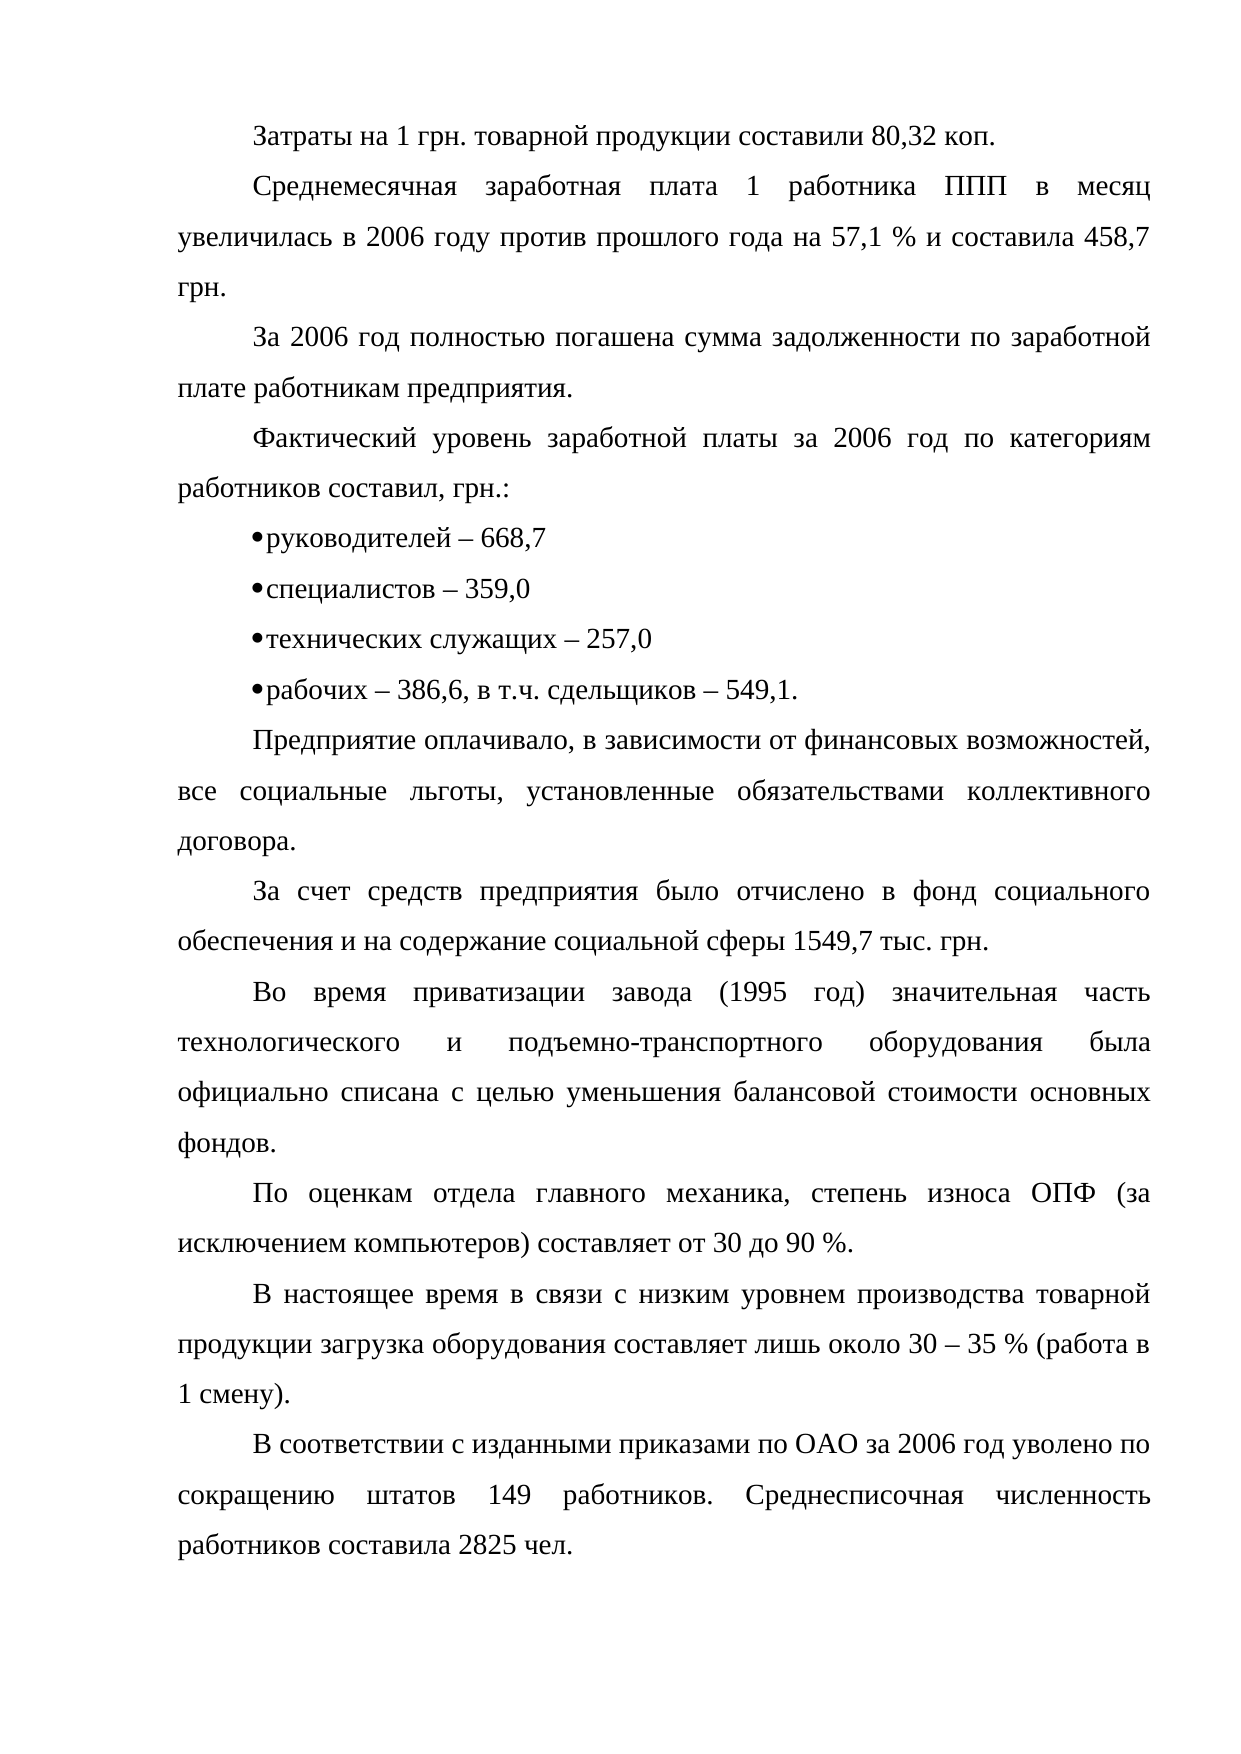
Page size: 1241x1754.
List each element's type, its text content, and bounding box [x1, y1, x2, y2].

text Затраты на 1 грн. товарной продукции составили 80,32 коп. [177, 118, 1152, 152]
list рабочих – 386,6, в т.ч. сдельщиков – 549,1. [177, 672, 1152, 706]
list специалистов – 359,0 [177, 571, 1152, 605]
text Во время приватизации завода (1995 год) значительная часть технологического и подъемно-транспортного оборудования была официально списана с целью уменьшения балансовой стоимости основных фондов. [177, 974, 1152, 1158]
text За счет средств предприятия было отчислено в фонд социального обеспечения и на содержание социальной сферы 1549,7 тыс. грн. [177, 873, 1152, 957]
text Предприятие оплачивало, в зависимости от финансовых возможностей, все социальные льготы, установленные обязательствами коллективного договора. [177, 722, 1152, 856]
text В соответствии с изданными приказами по ОАО за 2006 год уволено по сокращению штатов 149 работников. Среднесписочная численность работников составила 2825 чел. [177, 1427, 1152, 1561]
text В настоящее время в связи с низким уровнем производства товарной продукции загрузка оборудования составляет лишь около 30 – 35 % (работа в 1 смену). [177, 1276, 1152, 1410]
text По оценкам отдела главного механика, степень износа ОПФ (за исключением компьютеров) составляет от 30 до 90 %. [177, 1175, 1152, 1259]
list руководителей – 668,7 [177, 521, 1152, 554]
text Фактический уровень заработной платы за 2006 год по категориям работников составил, грн.: [177, 420, 1152, 504]
list технических служащих – 257,0 [177, 621, 1152, 655]
text Среднемесячная заработная плата 1 работника ППП в месяц увеличилась в 2006 году против прошлого года на 57,1 % и составила 458,7 грн. [177, 168, 1152, 303]
text За 2006 год полностью погашена сумма задолженности по заработной плате работникам предприятия. [177, 319, 1152, 403]
